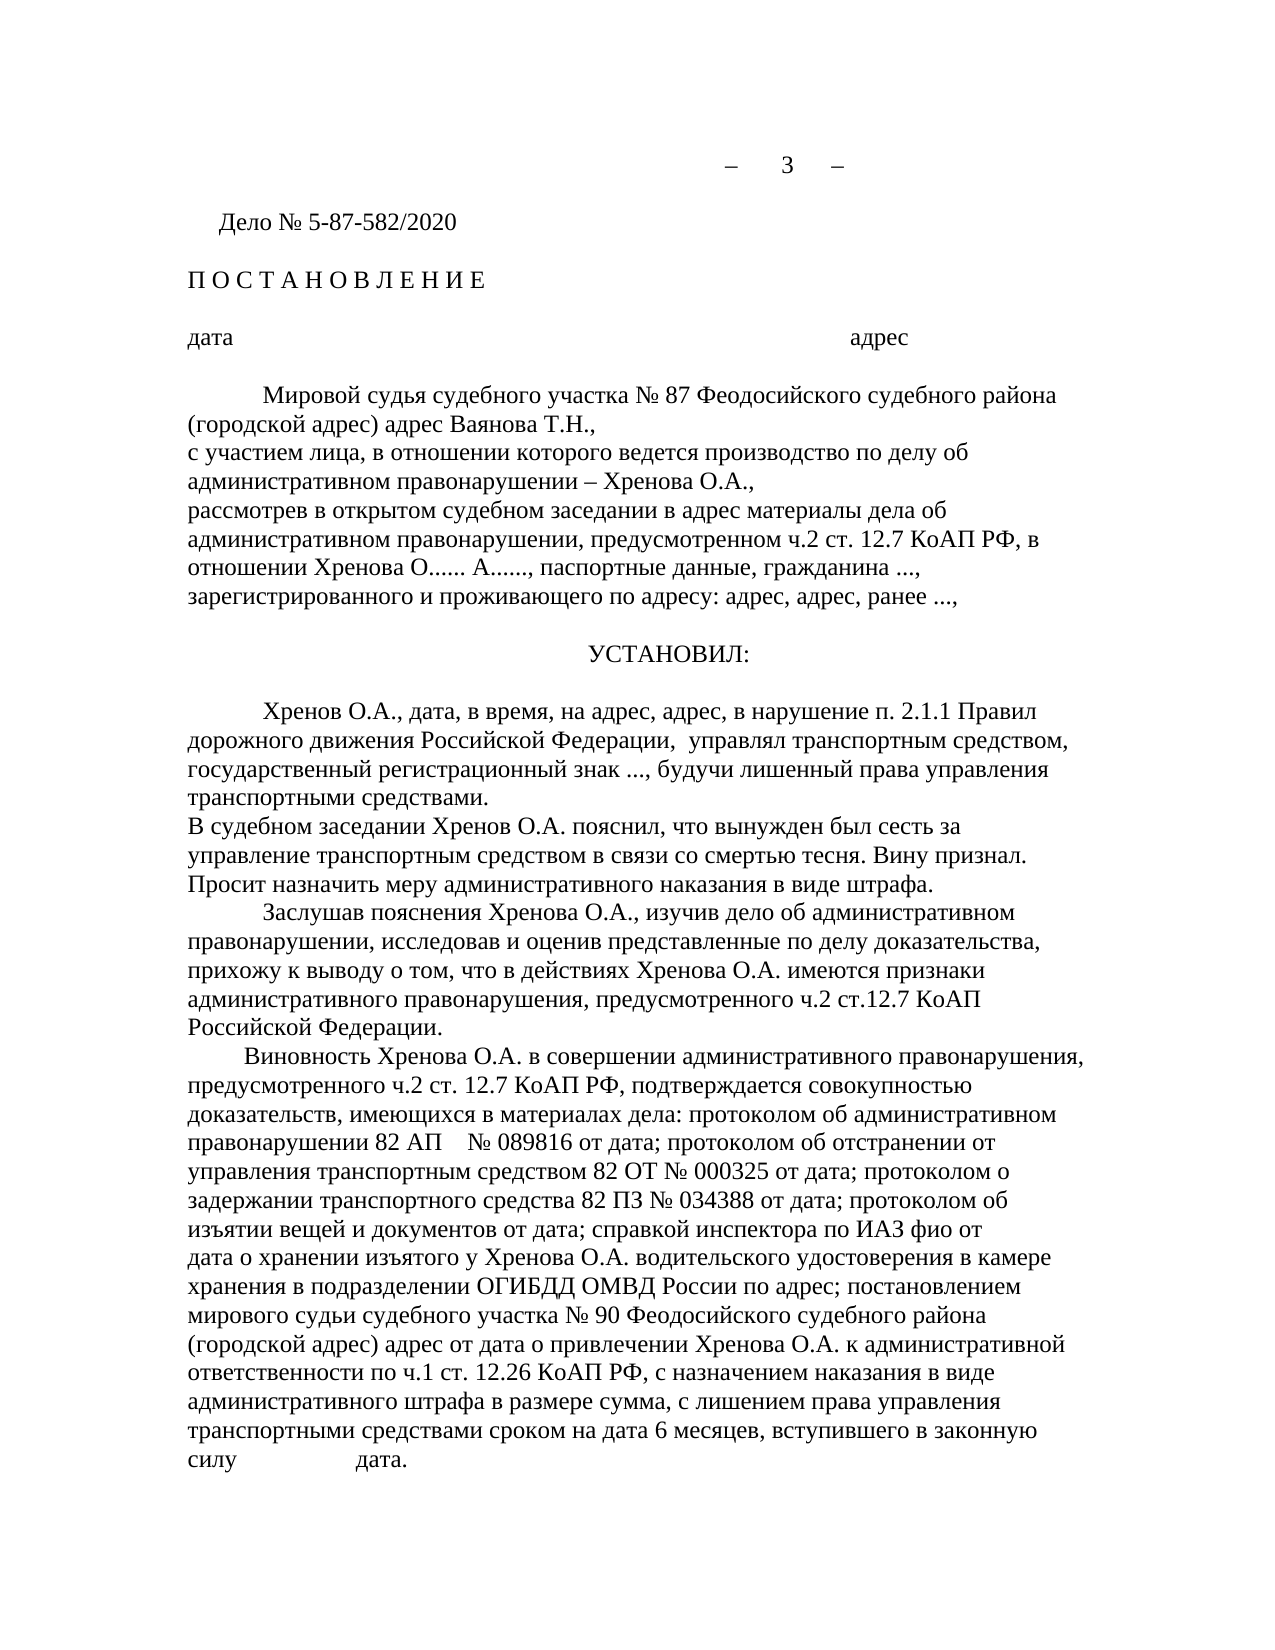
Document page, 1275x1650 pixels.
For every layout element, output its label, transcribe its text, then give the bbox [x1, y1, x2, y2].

text Заслушав пояснения Хренова О.А., изучив дело об административном правонарушении, исследовав и оценив представленные по делу доказательства, прихожу к выводу о том, что в действиях Хренова О.А. имеются признаки административного правонарушения, предусмотренного ч.2 ст.12.7 КоАП Российской Федерации. [187, 897, 1087, 1041]
text В судебном заседании Хренов О.А. пояснил, что вынужден был сесть за управление транспортным средством в связи со смертью тесня. Вину признал. Просит назначить меру административного наказания в виде штрафа. [187, 811, 1087, 897]
text с участием лица, в отношении которого ведется производство по делу об административном правонарушении – Хренова О.А., [187, 437, 1087, 495]
text дата адрес [187, 322, 1087, 351]
text Хренов О.А., дата, в время, на адрес, адрес, в нарушение п. 2.1.1 Правил дорожного движения Российской Федерации, управлял транспортным средством, государственный регистрационный знак ..., будучи лишенный права управления транспортными средствами. [187, 696, 1087, 811]
text УСТАНОВИЛ: [187, 639, 1087, 667]
text П О С Т А Н О В Л Е Н И Е [187, 265, 1087, 294]
text Дело № 5-87-582/2020 [187, 207, 1087, 236]
text рассмотрев в открытом судебном заседании в адрес материалы дела об административном правонарушении, предусмотренном ч.2 ст. 12.7 КоАП РФ, в отношении Хренова О...... А......, паспортные данные, гражданина ..., зарегистрированного и проживающего по адресу: адрес, адрес, ранее ..., [187, 495, 1087, 610]
text Виновность Хренова О.А. в совершении административного правонарушения, предусмотренного ч.2 ст. 12.7 КоАП РФ, подтверждается совокупностью доказательств, имеющихся в материалах дела: протоколом об административном правонарушении 82 АП № 089816 от дата; протоколом об отстранении от управления транспортным средством 82 ОТ № 000325 от дата; протоколом о задержании транспортного средства 82 ПЗ № 034388 от дата; протоколом об изъятии вещей и документов от дата; справкой инспектора по ИАЗ фио от дата о хранении изъятого у Хренова О.А. водительского удостоверения в камере хранения в подразделении ОГИБДД ОМВД России по адрес; постановлением мирового судьи судебного участка № 90 Феодосийского судебного района (городской адрес) адрес от дата о привлечении Хренова О.А. к административной ответственности по ч.1 ст. 12.26 КоАП РФ, с назначением наказания в виде административного штрафа в размере сумма, с лишением права управления транспортными средствами сроком на дата 6 месяцев, вступившего в законную силу дата. [187, 1041, 1087, 1472]
text Мировой судья судебного участка № 87 Феодосийского судебного района (городской адрес) адрес Ваянова Т.Н., [187, 380, 1087, 437]
text – 3 – [187, 150, 1087, 179]
